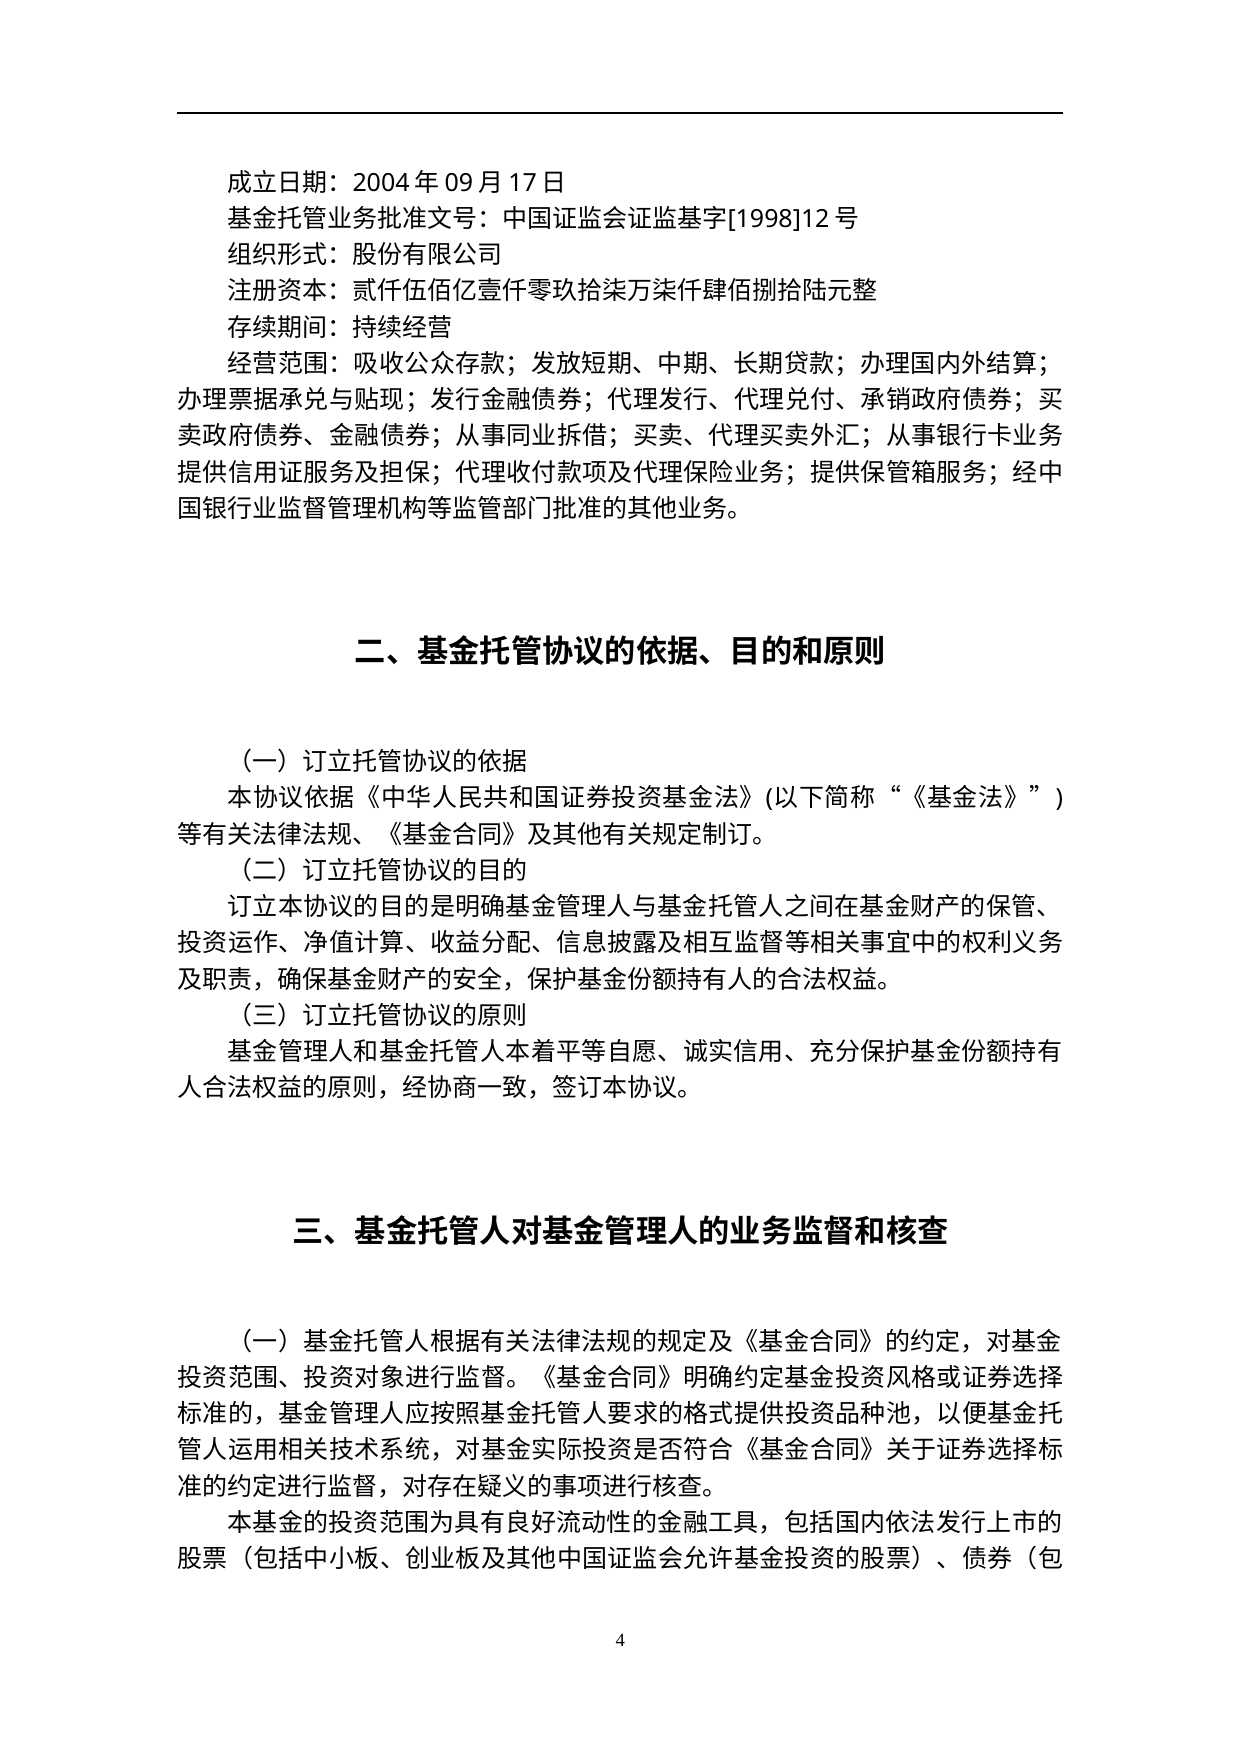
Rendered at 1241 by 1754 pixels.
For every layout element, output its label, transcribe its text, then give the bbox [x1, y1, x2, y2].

text （一）基金托管人根据有关法律法规的规定及《基金合同》的约定，对基金投资范围、投资对象进行监督。《基金合同》明确约定基金投资风格或证券选择标准的，基金管理人应按照基金托管人要求的格式提供投资品种池，以便基金托管人运用相关技术系统，对基金实际投资是否符合《基金合同》关于证券选择标准的约定进行监督，对存在疑义的事项进行核查。 [177, 1321, 1063, 1502]
text （二）订立托管协议的目的 [177, 850, 1063, 887]
text （一）订立托管协议的依据 [177, 742, 1063, 778]
text 成立日期： [177, 162, 1063, 198]
text （三）订立托管协议的原则 [177, 995, 1063, 1032]
text 基金托管业务批准文号：中国证监会证监基字[1998]12号 [177, 198, 1063, 234]
text 组织形式：股份有限公司 [177, 234, 1063, 271]
text 本协议依据《中华人民共和国证券投资基金法》(以下简称“《基金法》”)等有关法律法规、《基金合同》及其他有关规定制订。 [177, 778, 1063, 850]
text 订立本协议的目的是明确基金管理人与基金托管人之间在基金财产的保管、投资运作、净值计算、收益分配、信息披露及相互监督等相关事宜中的权利义务及职责，确保基金财产的安全，保护基金份额持有人的合法权益。 [177, 887, 1063, 995]
text 经营范围：吸收公众存款；发放短期、中期、长期贷款；办理国内外结算；办理票据承兑与贴现；发行金融债券；代理发行、代理兑付、承销政府债券；买卖政府债券、金融债券；从事同业拆借；买卖、代理买卖外汇；从事银行卡业务；提供信用证服务及担保；代理收付款项及代理保险业务；提供保管箱服务；经中国银行业监督管理机构等监管部门批准的其他业务。 [177, 343, 1063, 524]
text 注册资本：贰仟伍佰亿壹仟零玖拾柒万柒仟肆佰捌拾陆元整 [177, 271, 1063, 307]
text 基金管理人和基金托管人本着平等自愿、诚实信用、充分保护基金份额持有人合法权益的原则，经协商一致，签订本协议。 [177, 1032, 1063, 1104]
text 存续期间：持续经营 [177, 307, 1063, 343]
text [177, 1502, 1063, 1575]
subtitle 二、基金托管协议的依据、目的和原则 [177, 617, 1063, 682]
subtitle 三、基金托管人对基金管理人的业务监督和核查 [177, 1196, 1063, 1261]
